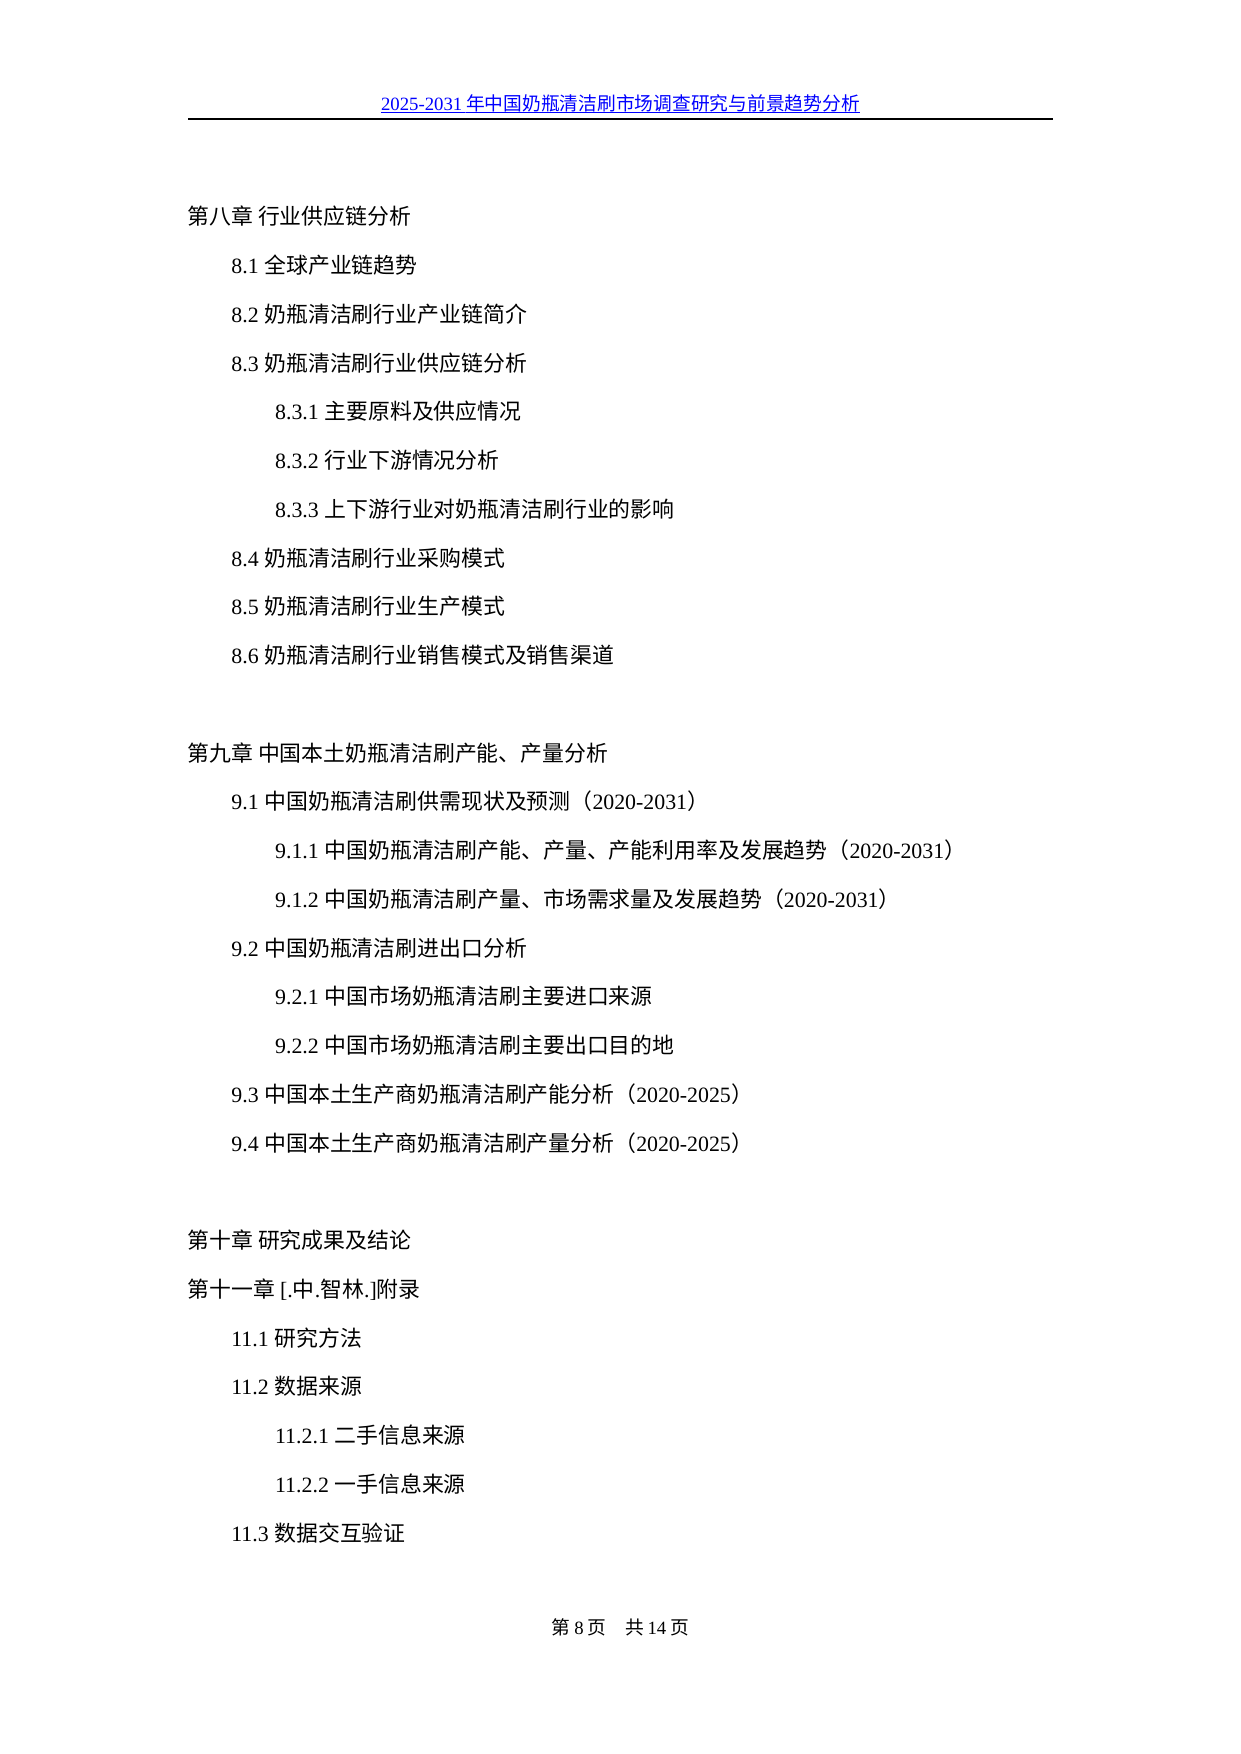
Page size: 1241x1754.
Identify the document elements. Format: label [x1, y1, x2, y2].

text [187, 150, 1053, 1548]
